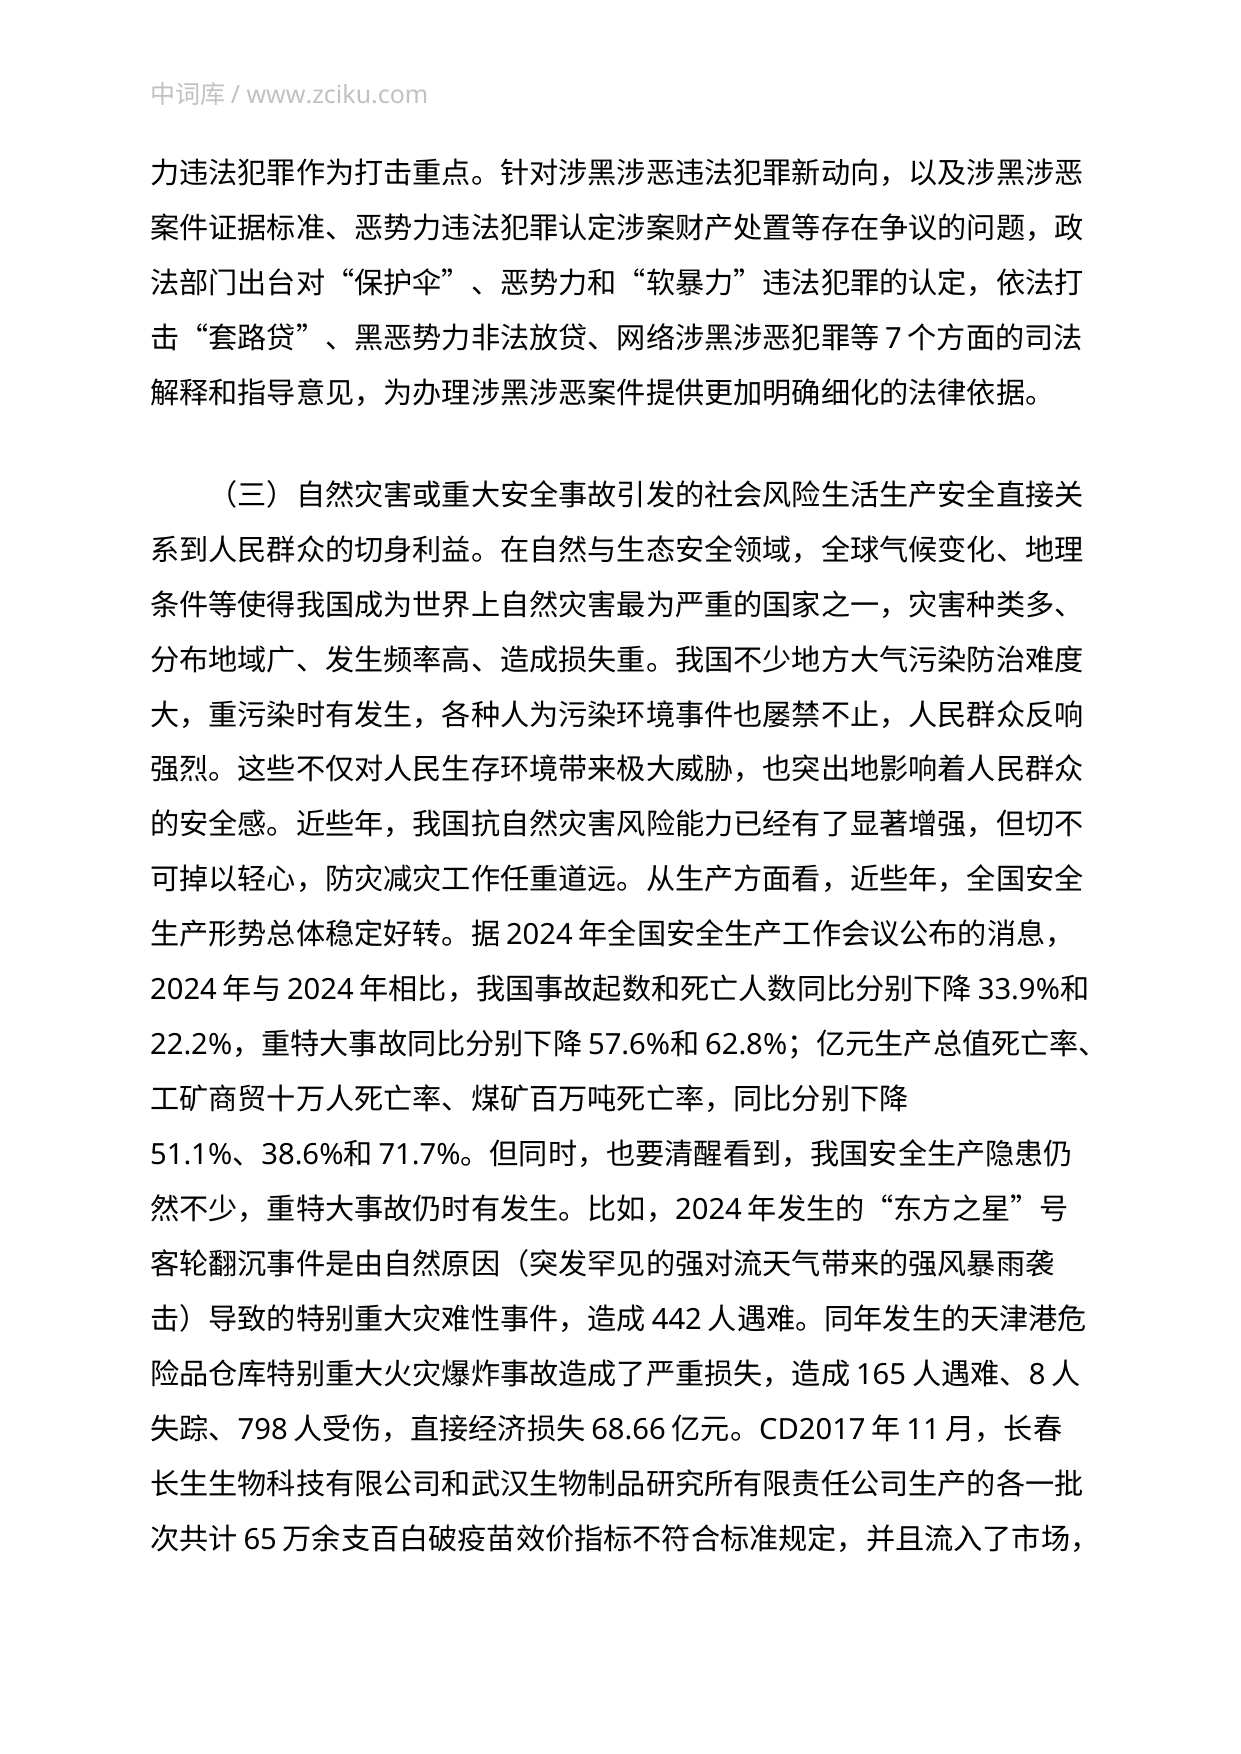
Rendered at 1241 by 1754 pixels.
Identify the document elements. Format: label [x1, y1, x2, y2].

text [150, 150, 1090, 412]
text [150, 471, 1090, 1558]
